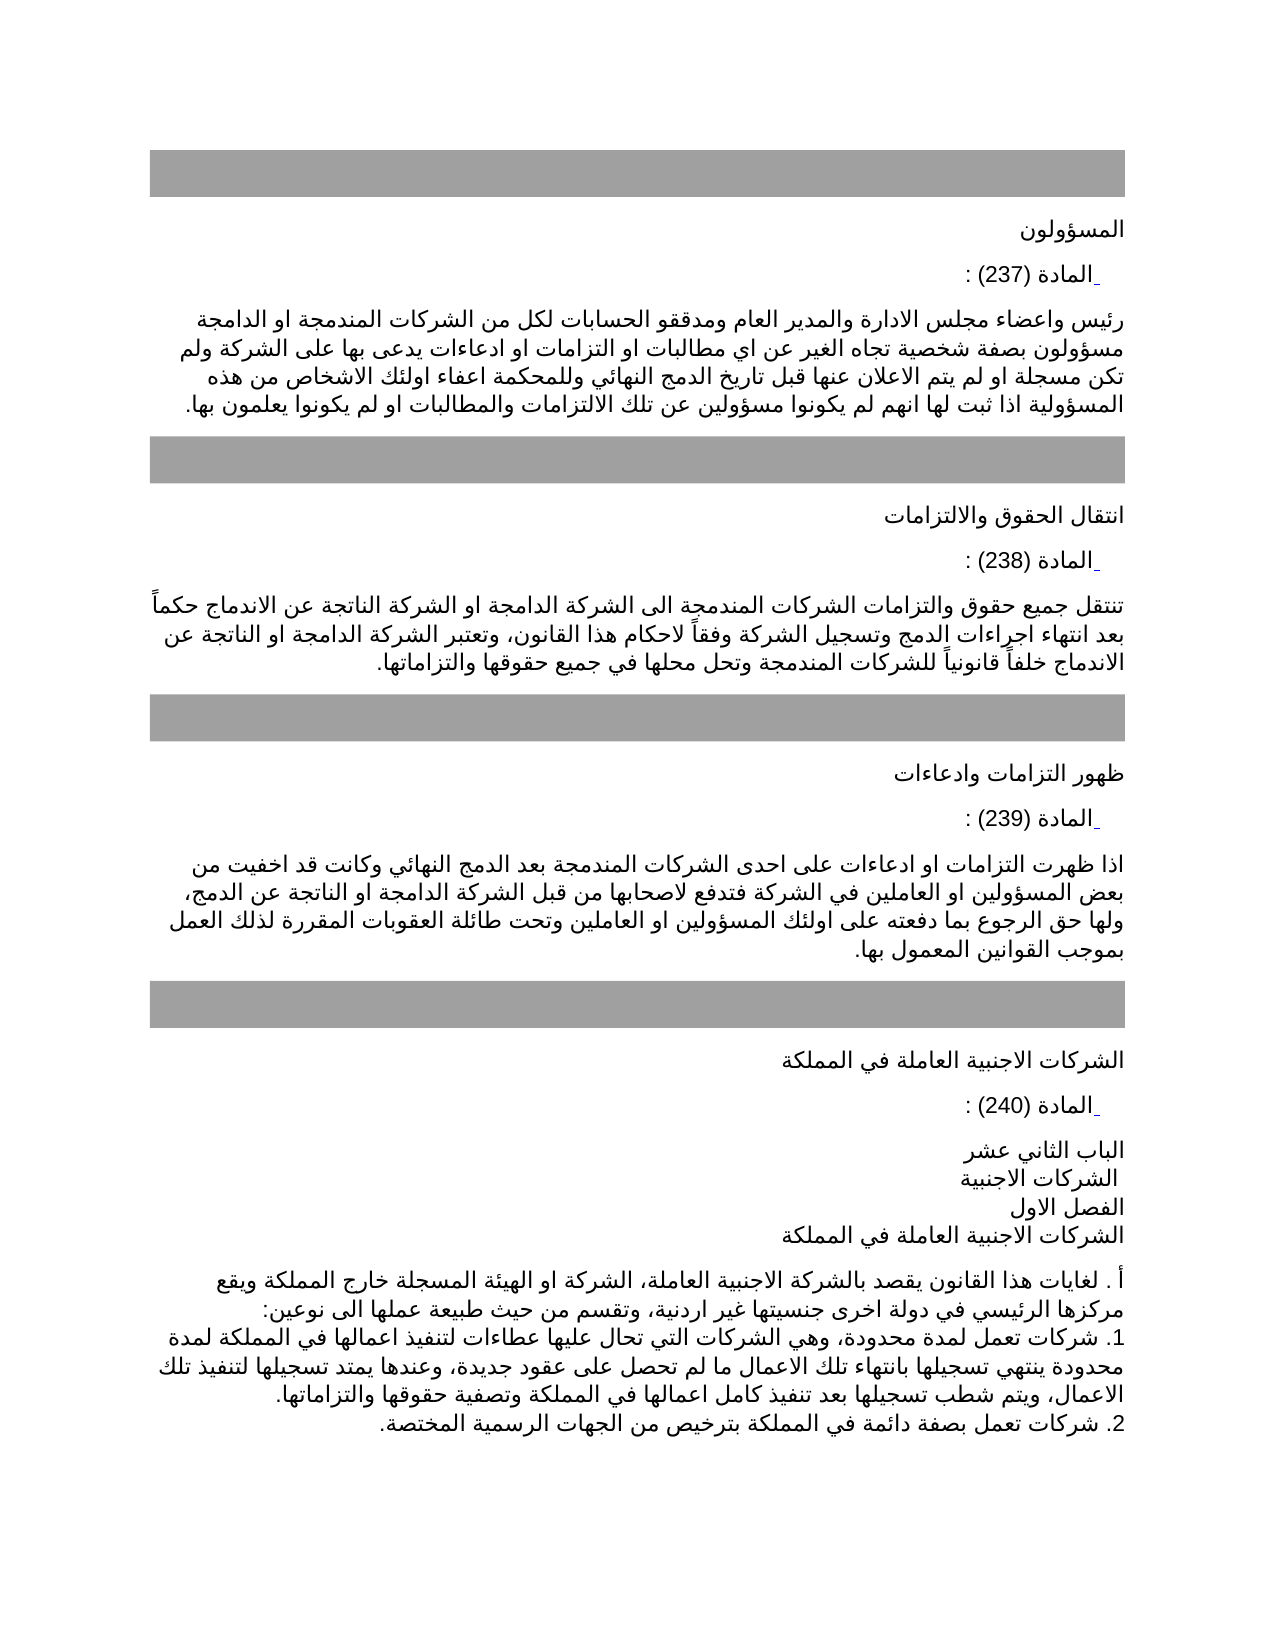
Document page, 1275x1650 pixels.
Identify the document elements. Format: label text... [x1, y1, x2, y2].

text انتقال الحقوق والالتزامات [150, 502, 1125, 529]
text ظهور التزامات وادعاءات [150, 760, 1125, 787]
text اذا ظهرت التزامات او ادعاءات على احدى الشركات المندمجة بعد الدمج النهائي وكانت قد اخفيت من بعض المسؤولين او العاملين في الشركة فتدفع لاصحابها من قبل الشركة الدامجة او الناتجة عن الدمج، ولها حق الرجوع بما دفعته على اولئك المسؤولين او العاملين وتحت طائلة العقوبات المقررة لذلك العمل بموجب القوانين المعمول بها. [150, 851, 1125, 962]
text رئيس واعضاء مجلس الادارة والمدير العام ومدققو الحسابات لكل من الشركات المندمجة او الدامجة مسؤولون بصفة شخصية تجاه الغير عن اي مطالبات او التزامات او ادعاءات يدعى بها على الشركة ولم تكن مسجلة او لم يتم الاعلان عنها قبل تاريخ الدمج النهائي وللمحكمة اعفاء اولئك الاشخاص من هذه المسؤولية اذا ثبت لها انهم لم يكونوا مسؤولين عن تلك الالتزامات والمطالبات او لم يكونوا يعلمون بها. [150, 306, 1125, 418]
text الشركات الاجنبية العاملة في المملكة [150, 1047, 1125, 1073]
text المسؤولون [150, 216, 1125, 242]
text المادة (238) : [150, 547, 1125, 574]
text المادة (240) : [150, 1092, 1125, 1118]
text تنتقل جميع حقوق والتزامات الشركات المندمجة الى الشركة الدامجة او الشركة الناتجة عن الاندماج حكماً بعد انتهاء اجراءات الدمج وتسجيل الشركة وفقاً لاحكام هذا القانون، وتعتبر الشركة الدامجة او الناتجة عن الاندماج خلفاً قانونياً للشركات المندمجة وتحل محلها في جميع حقوقها والتزاماتها. [150, 592, 1125, 676]
text المادة (237) : [150, 261, 1125, 287]
text أ . لغايات هذا القانون يقصد بالشركة الاجنبية العاملة، الشركة او الهيئة المسجلة خارج المملكة ويقع مركزها الرئيسي في دولة اخرى جنسيتها غير اردنية، وتقسم من حيث طبيعة عملها الى نوعين: 1. شركات تعمل لمدة محدودة، وهي الشركات التي تحال عليها عطاءات لتنفيذ اعمالها في المملكة لمدة محدودة ينتهي تسجيلها بانتهاء تلك الاعمال ما لم تحصل على عقود جديدة، وعندها يمتد تسجيلها لتنفيذ تلك الاعمال، ويتم شطب تسجيلها بعد تنفيذ كامل اعمالها في المملكة وتصفية حقوقها والتزاماتها. 2. شركات تعمل بصفة دائمة في المملكة بترخيص من الجهات الرسمية المختصة. [150, 1267, 1125, 1436]
text المادة (239) : [150, 805, 1125, 832]
text الباب الثاني عشر الشركات الاجنبية الفصل الاول الشركات الاجنبية العاملة في المملكة [150, 1137, 1125, 1249]
